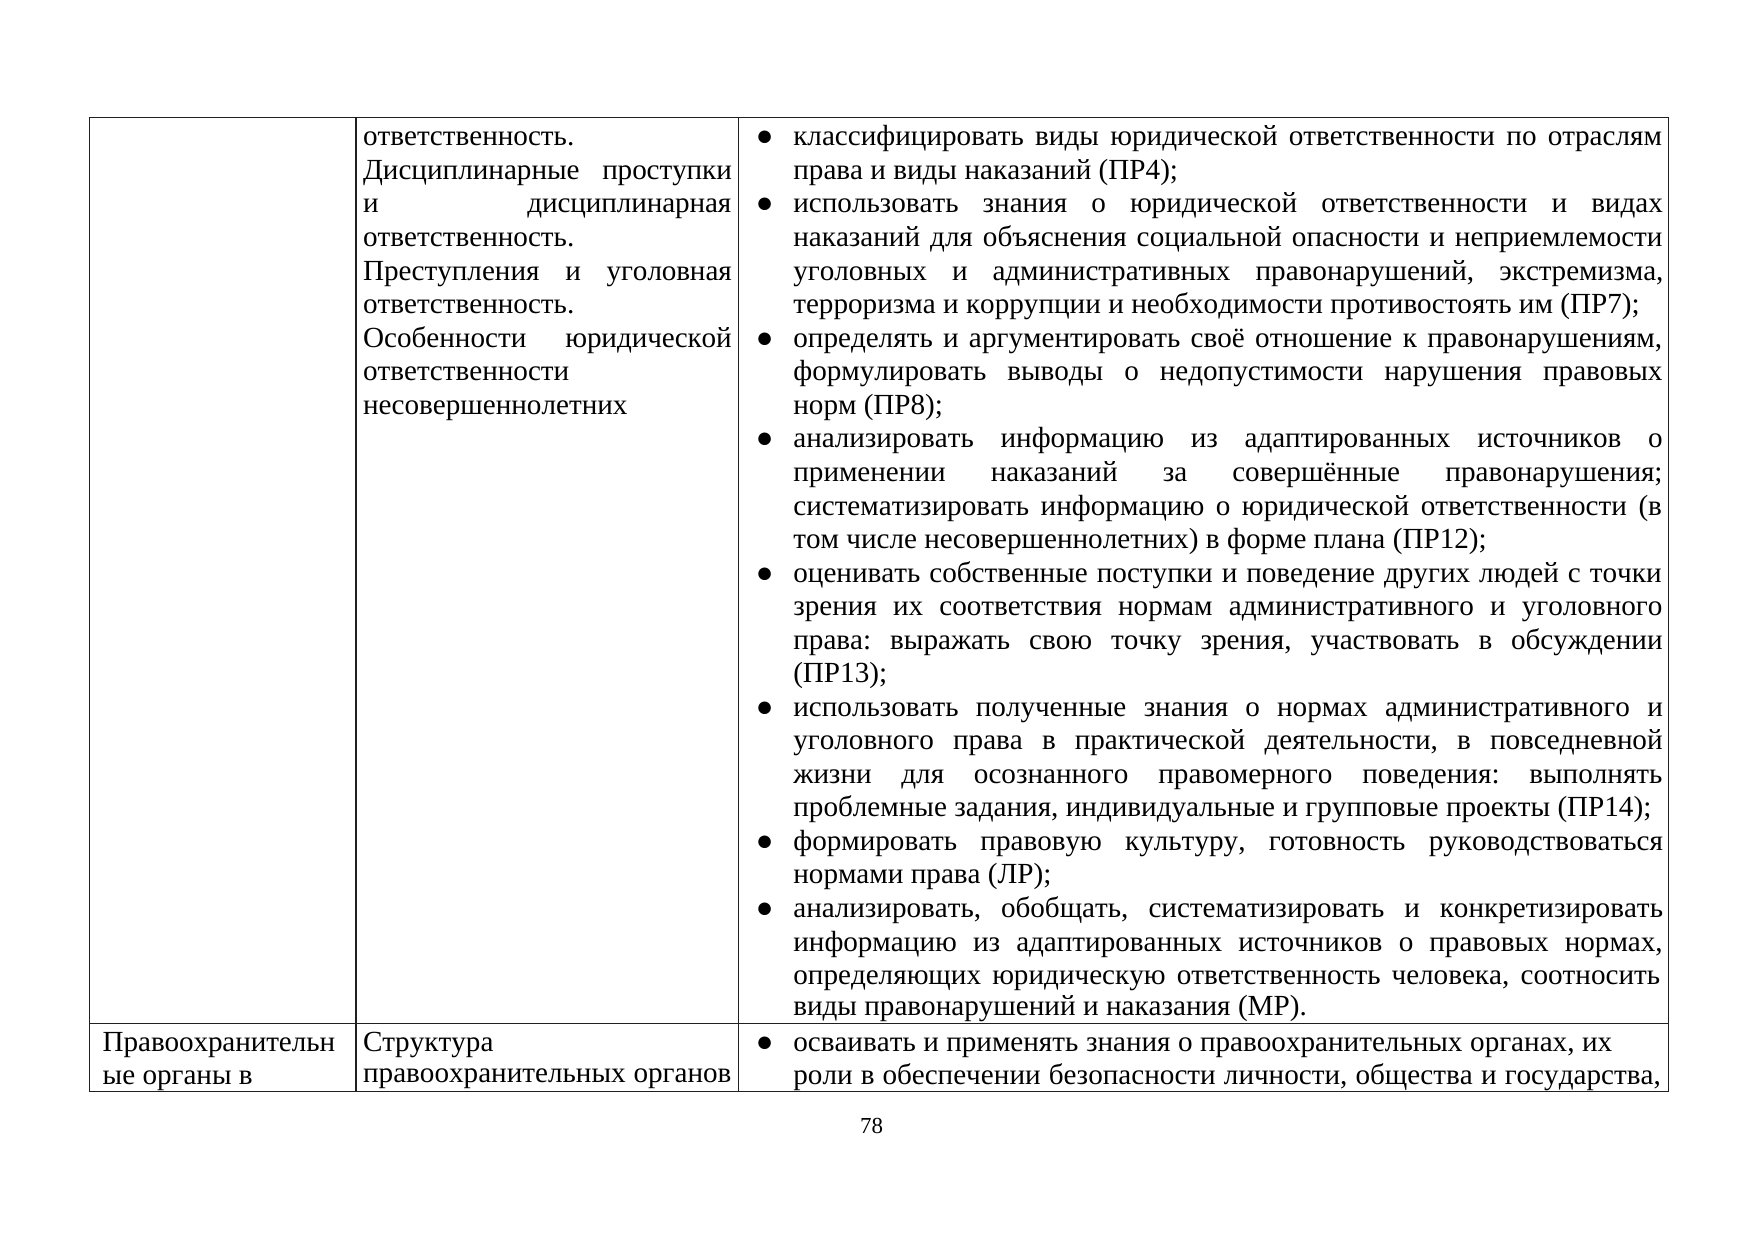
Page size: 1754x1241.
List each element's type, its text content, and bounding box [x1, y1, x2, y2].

table_header классифицировать виды юридической ответственности по отраслям права и виды наказаний (ПР4); использовать знания о юридической ответственности и видах наказаний для объяснения социальной опасности и неприемлемости уголовных и административных правонарушений, экстремизма, терроризма и коррупции и необходимости противостоять им (ПР7); определять и аргументировать своё отношение к правонарушениям, формулировать выводы о недопустимости нарушения правовых норм (ПР8); анализировать информацию из адаптированных источников о применении наказаний за совершённые правонарушения; систематизировать информацию о юридической ответственности (в том числе несовершеннолетних) в форме плана (ПР12); оценивать собственные поступки и поведение других людей с точки зрения их соответствия нормам административного и уголовного права: выражать свою точку зрения, участвовать в обсуждении (ПР13); использовать полученные знания о нормах административного и уголовного права в практической деятельности, в повседневной жизни для осознанного правомерного поведения: выполнять проблемные задания, индивидуальные и групповые проекты (ПР14); формировать правовую культуру, готовность руководствоваться нормами права (ЛР); анализировать, обобщать, систематизировать и конкретизировать информацию из адаптированных источников о правовых нормах, определяющих юридическую ответственность человека, соотносить виды правонарушений и наказания (МР). [739, 118, 1668, 1023]
table_header ответственность. Дисциплинарные проступки и дисциплинарная ответственность. Преступления и уголовная ответственность. Особенности юридической ответственности несовершеннолетних [357, 118, 738, 1023]
table_header [90, 118, 355, 1023]
table_cell осваивать и применять знания о правоохранительных органах, их роли в обеспечении безопасности личности, общества и государства, [739, 1024, 1668, 1091]
table_cell Правоохранительн ые органы в [90, 1024, 355, 1091]
table_cell Структура правоохранительных органов [357, 1024, 738, 1091]
